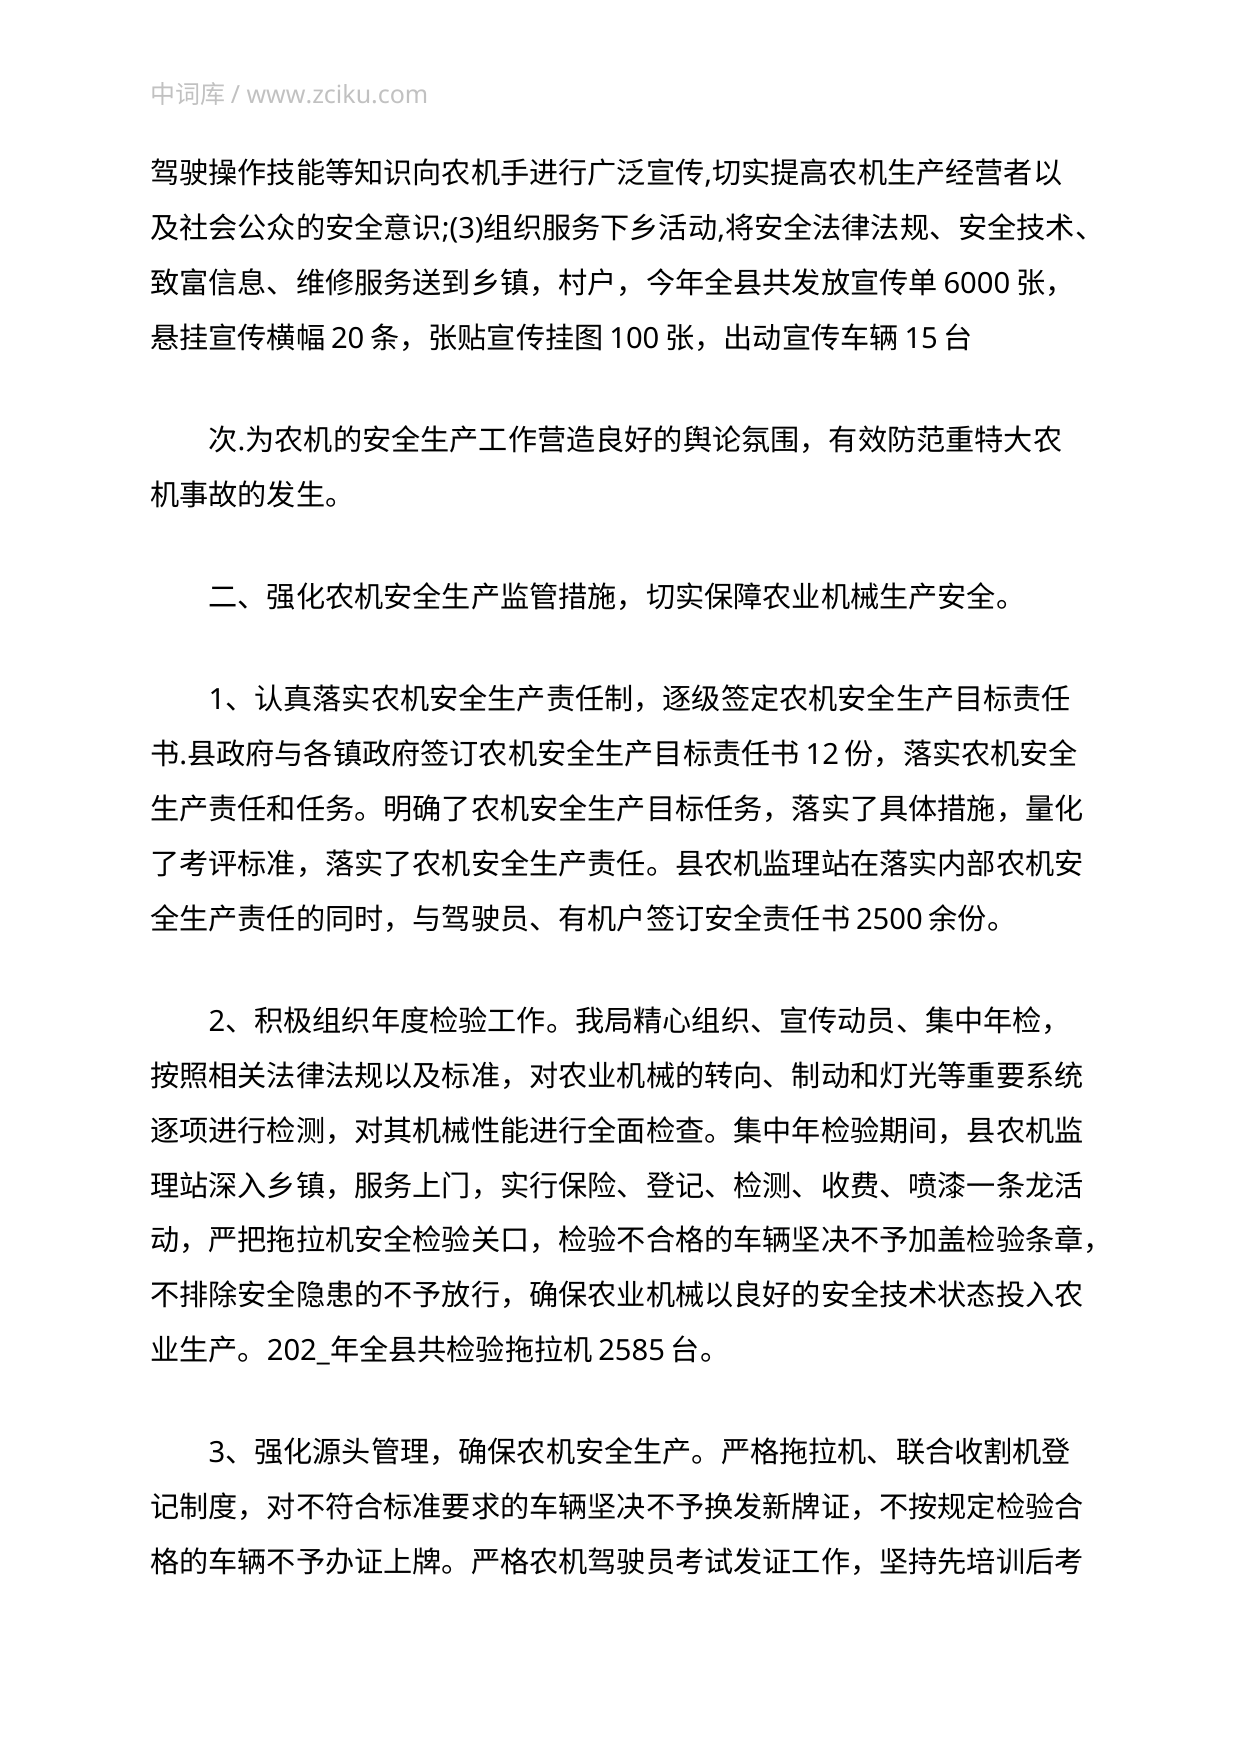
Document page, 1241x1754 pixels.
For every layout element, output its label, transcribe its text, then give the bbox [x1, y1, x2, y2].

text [150, 1429, 1090, 1581]
text 二、强化农机安全生产监管措施，切实保障农业机械生产安全。 [150, 574, 1090, 616]
text 2、积极组织年度检验工作。我局精心组织、宣传动员、集中年检，按照相关法律法规以及标准，对农业机械的转向、制动和灯光等重要系统逐项进行检测，对其机械性能进行全面检查。集中年检验期间，县农机监理站深入乡镇，服务上门，实行保险、登记、检测、收费、喷漆一条龙活动，严把拖拉机安全检验关口，检验不合格的车辆坚决不予加盖检验条章，不排除安全隐患的不予放行，确保农业机械以良好的安全技术状态投入农业生产。202_年全县共检验拖拉机2585台。 [150, 997, 1090, 1369]
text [150, 150, 1090, 357]
text 次.为农机的安全生产工作营造良好的舆论氛围，有效防范重特大农机事故的发生。 [150, 417, 1090, 514]
text 1、认真落实农机安全生产责任制，逐级签定农机安全生产目标责任书.县政府与各镇政府签订农机安全生产目标责任书12份，落实农机安全生产责任和任务。明确了农机安全生产目标任务，落实了具体措施，量化了考评标准，落实了农机安全生产责任。县农机监理站在落实内部农机安全生产责任的同时，与驾驶员、有机户签订安全责任书2500余份。 [150, 676, 1090, 938]
